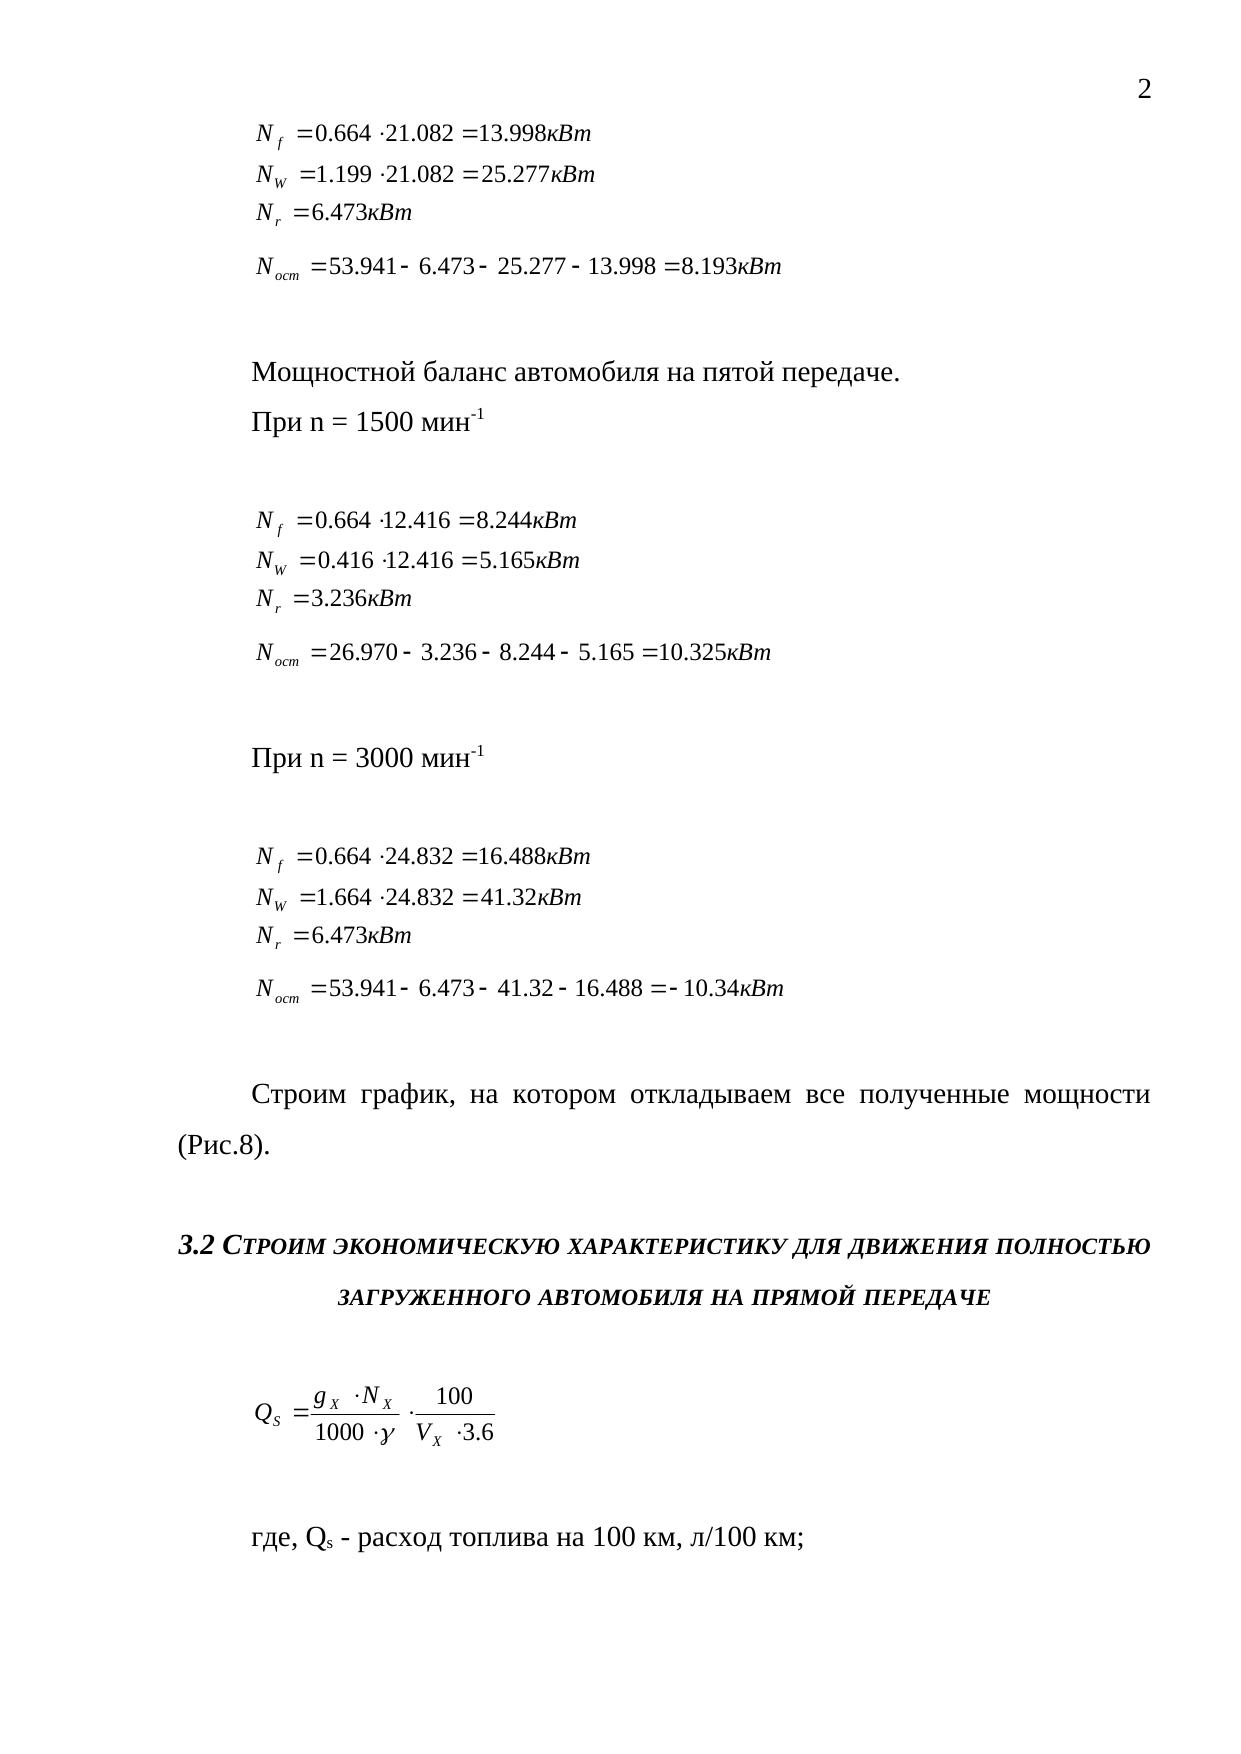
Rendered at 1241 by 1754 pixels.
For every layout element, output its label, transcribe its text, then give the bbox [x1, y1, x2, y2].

text Строим график, на котором откладываем все полученные мощности (Рис.8). [177, 1077, 1152, 1160]
text Мощностной баланс автомобиля на пятой передаче. [177, 354, 1152, 387]
text При n = 1500 мин-1 [177, 404, 1152, 438]
text где, Qs - расход топлива на 100 км, л/100 км; [177, 1519, 1152, 1553]
text При n = 3000 мин-1 [177, 740, 1152, 774]
subtitle 3.2 Строим экономическую характеристику для движения полностью загруженного автомобиля на прямой передаче [177, 1227, 1152, 1311]
